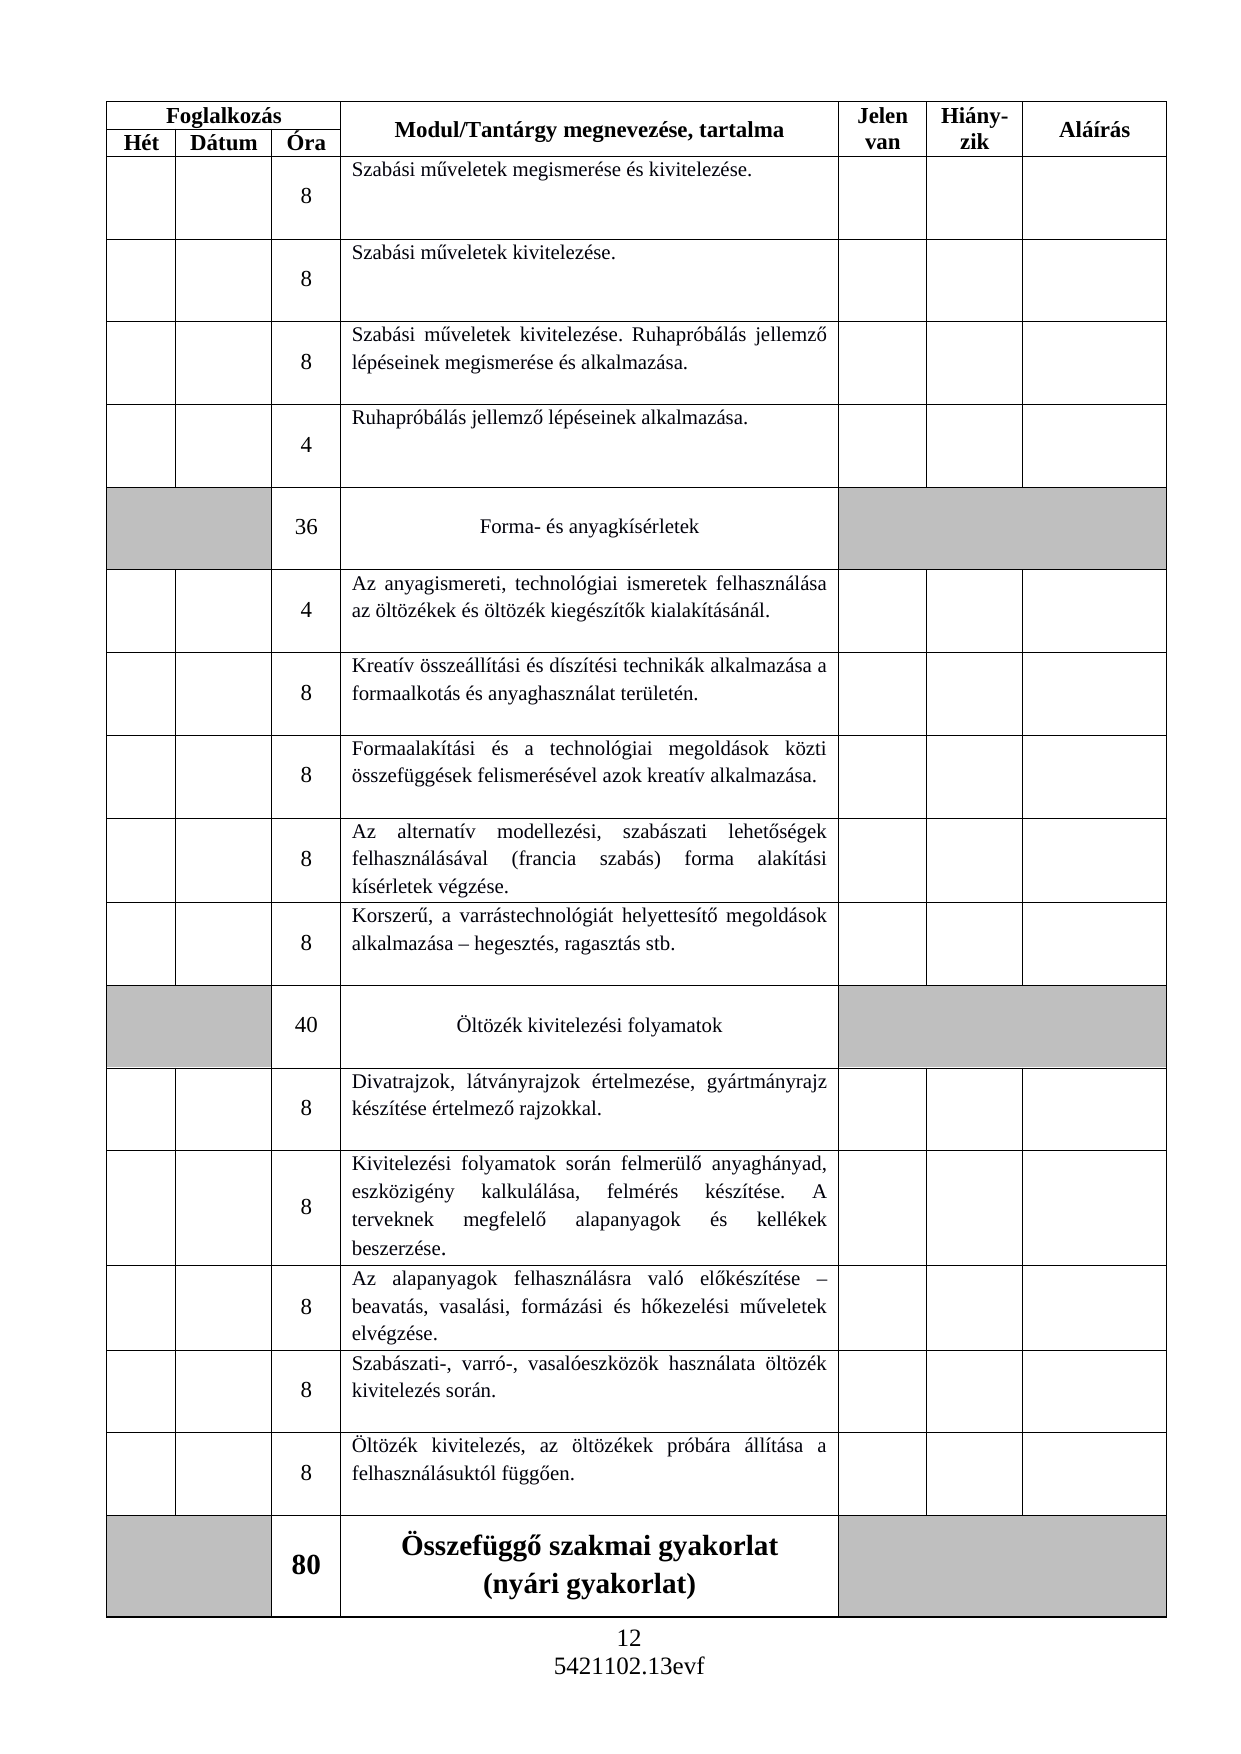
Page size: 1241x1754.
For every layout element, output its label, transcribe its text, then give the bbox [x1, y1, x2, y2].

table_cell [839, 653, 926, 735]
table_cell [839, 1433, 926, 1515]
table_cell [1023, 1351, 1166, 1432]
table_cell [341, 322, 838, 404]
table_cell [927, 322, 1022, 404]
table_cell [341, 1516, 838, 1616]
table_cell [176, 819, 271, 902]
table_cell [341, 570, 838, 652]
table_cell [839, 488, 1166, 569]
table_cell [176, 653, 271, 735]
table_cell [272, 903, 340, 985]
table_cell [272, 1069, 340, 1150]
table_header Hiány- zik (fő) [927, 102, 1022, 156]
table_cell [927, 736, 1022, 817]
table_header Foglalkozás [107, 102, 340, 128]
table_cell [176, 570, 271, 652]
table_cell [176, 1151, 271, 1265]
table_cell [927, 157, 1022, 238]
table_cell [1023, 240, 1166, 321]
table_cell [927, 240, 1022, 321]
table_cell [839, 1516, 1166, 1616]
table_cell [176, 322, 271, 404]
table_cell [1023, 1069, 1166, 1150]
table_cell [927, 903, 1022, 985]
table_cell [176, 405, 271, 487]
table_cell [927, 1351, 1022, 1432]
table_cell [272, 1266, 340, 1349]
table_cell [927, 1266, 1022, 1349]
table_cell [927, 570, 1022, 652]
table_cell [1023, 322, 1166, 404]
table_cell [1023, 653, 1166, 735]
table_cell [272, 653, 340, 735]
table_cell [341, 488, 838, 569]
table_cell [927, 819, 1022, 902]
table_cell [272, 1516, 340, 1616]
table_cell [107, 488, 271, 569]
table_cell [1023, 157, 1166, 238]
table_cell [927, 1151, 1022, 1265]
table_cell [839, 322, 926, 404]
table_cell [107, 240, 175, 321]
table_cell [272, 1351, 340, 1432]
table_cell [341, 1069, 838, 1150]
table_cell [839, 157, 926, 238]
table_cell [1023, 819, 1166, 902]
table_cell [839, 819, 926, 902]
table_header Modul/Tantárgy megnevezése, tartalma [341, 102, 838, 156]
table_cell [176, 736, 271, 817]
table_cell Óra [272, 130, 340, 156]
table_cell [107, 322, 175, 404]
table_header Jelen van (fő) [839, 102, 926, 156]
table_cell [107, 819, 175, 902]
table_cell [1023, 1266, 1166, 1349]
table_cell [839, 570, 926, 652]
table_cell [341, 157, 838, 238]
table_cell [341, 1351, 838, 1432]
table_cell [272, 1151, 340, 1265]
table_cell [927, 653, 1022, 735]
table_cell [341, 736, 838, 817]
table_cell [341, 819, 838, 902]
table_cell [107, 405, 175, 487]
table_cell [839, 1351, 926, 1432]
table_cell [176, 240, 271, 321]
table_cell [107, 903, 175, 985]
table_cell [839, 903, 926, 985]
table_header Aláírás [1023, 102, 1166, 156]
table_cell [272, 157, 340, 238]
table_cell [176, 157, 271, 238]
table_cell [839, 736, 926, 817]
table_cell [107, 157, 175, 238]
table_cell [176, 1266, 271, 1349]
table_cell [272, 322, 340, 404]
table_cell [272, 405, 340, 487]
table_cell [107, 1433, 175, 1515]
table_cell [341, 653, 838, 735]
table_cell Hét [107, 130, 175, 156]
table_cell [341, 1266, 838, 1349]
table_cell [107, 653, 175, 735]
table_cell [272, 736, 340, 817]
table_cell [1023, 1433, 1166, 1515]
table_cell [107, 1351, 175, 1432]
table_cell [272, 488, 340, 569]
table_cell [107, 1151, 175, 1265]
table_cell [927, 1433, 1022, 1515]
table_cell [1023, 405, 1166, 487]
table_cell Dátum [176, 130, 271, 156]
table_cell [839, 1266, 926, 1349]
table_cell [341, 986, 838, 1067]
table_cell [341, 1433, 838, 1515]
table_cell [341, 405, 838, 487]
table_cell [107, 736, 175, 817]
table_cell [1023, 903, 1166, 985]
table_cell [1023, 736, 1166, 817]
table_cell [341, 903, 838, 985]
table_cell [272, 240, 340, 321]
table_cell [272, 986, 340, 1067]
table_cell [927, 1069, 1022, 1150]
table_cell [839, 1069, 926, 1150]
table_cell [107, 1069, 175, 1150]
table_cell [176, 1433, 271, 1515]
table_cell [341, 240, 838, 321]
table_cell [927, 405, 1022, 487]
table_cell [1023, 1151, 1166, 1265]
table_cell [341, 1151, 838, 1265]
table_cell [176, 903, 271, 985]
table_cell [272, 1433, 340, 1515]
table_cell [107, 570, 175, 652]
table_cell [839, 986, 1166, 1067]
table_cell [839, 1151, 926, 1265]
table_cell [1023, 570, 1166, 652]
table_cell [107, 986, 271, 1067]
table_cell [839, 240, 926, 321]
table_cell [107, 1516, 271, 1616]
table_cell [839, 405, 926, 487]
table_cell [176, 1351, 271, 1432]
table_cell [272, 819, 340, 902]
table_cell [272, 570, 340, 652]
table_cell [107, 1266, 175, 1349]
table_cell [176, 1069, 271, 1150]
